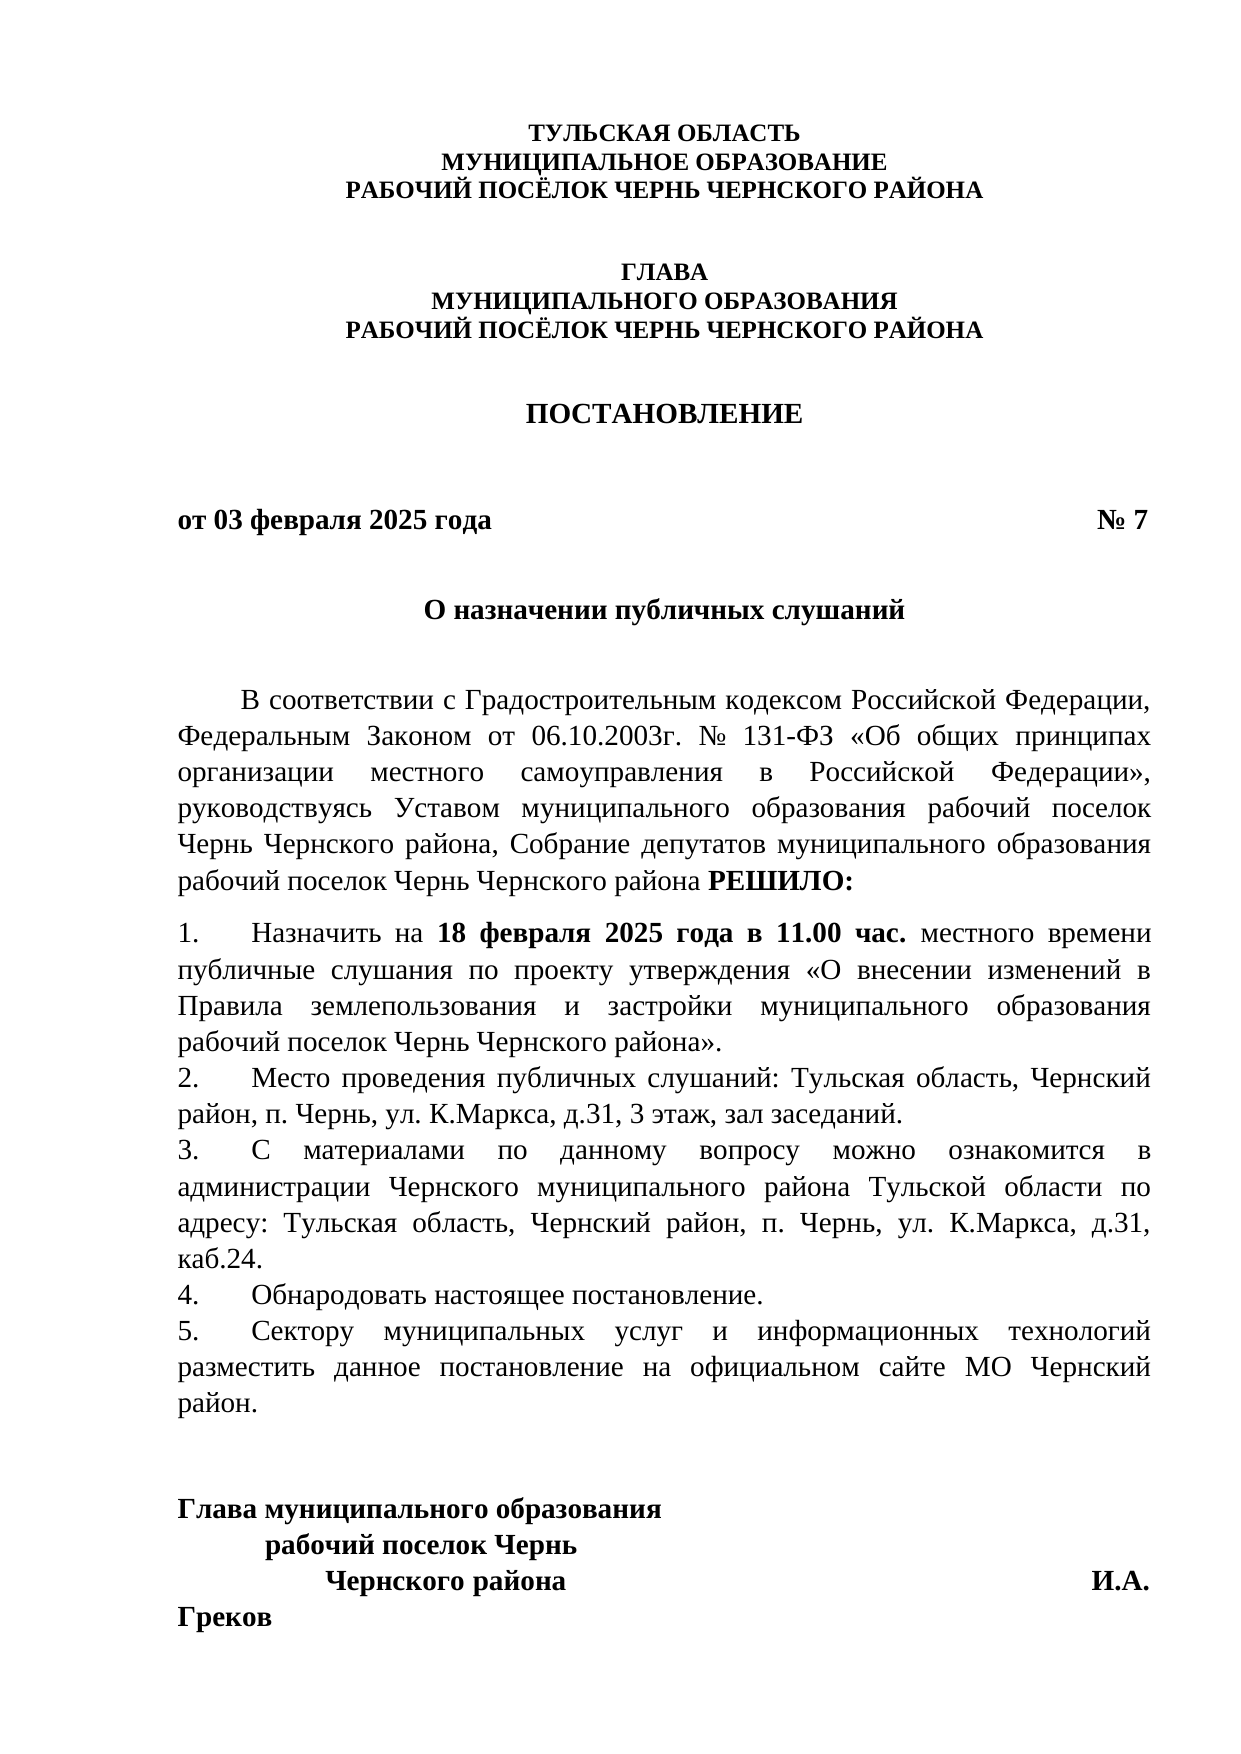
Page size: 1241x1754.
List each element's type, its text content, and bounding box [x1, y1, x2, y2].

list С материалами по данному вопросу можно ознакомится в администрации Чернского муниципального района Тульской области по адресу: Тульская область, Чернский район, п. Чернь, ул. К.Маркса, д.31, каб.24. [177, 1132, 1152, 1274]
text от 03 февраля 2025 года № 7 [177, 502, 1152, 535]
text РАБОЧИЙ ПОСЁЛОК ЧЕРНЬ ЧЕРНСКОГО РАЙОНА [177, 315, 1152, 343]
list Место проведения публичных слушаний: Тульская область, Чернский район, п. Чернь, ул. К.Маркса, д.31, 3 этаж, зал заседаний. [177, 1060, 1152, 1130]
text В соответствии с Градостроительным кодексом Российской Федерации, Федеральным Законом от 06.10.2003г. № 131-ФЗ «Об общих принципах организации местного самоуправления в Российской Федерации», руководствуясь Уставом муниципального образования рабочий поселок Чернь Чернского района, Собрание депутатов муниципального образования рабочий поселок Чернь Чернского района РЕШИЛО: [177, 682, 1152, 896]
text ПОСТАНОВЛЕНИЕ [177, 396, 1152, 430]
text МУНИЦИПАЛЬНОГО ОБРАЗОВАНИЯ [177, 286, 1152, 315]
list Назначить на 18 февраля 2025 года в 11.00 час. местного времени публичные слушания по проекту утверждения «О внесении изменений в Правила землепользования и застройки муниципального образования рабочий поселок Чернь Чернского района». [177, 916, 1152, 1058]
text Чернского района И.А. Греков [177, 1563, 1152, 1633]
text ТУЛЬСКАЯ ОБЛАСТЬ [177, 118, 1152, 147]
list Сектору муниципальных услуг и информационных технологий разместить данное постановление на официальном сайте МО Чернский район. [177, 1313, 1152, 1419]
text МУНИЦИПАЛЬНОЕ ОБРАЗОВАНИЕ [177, 147, 1152, 176]
text ГЛАВА [177, 257, 1152, 286]
text РАБОЧИЙ ПОСЁЛОК ЧЕРНЬ ЧЕРНСКОГО РАЙОНА [177, 176, 1152, 204]
list Обнародовать настоящее постановление. [162, 1277, 1152, 1311]
text рабочий поселок Чернь [177, 1527, 1152, 1561]
text О назначении публичных слушаний [177, 592, 1152, 626]
text Глава муниципального образования [177, 1491, 1152, 1525]
